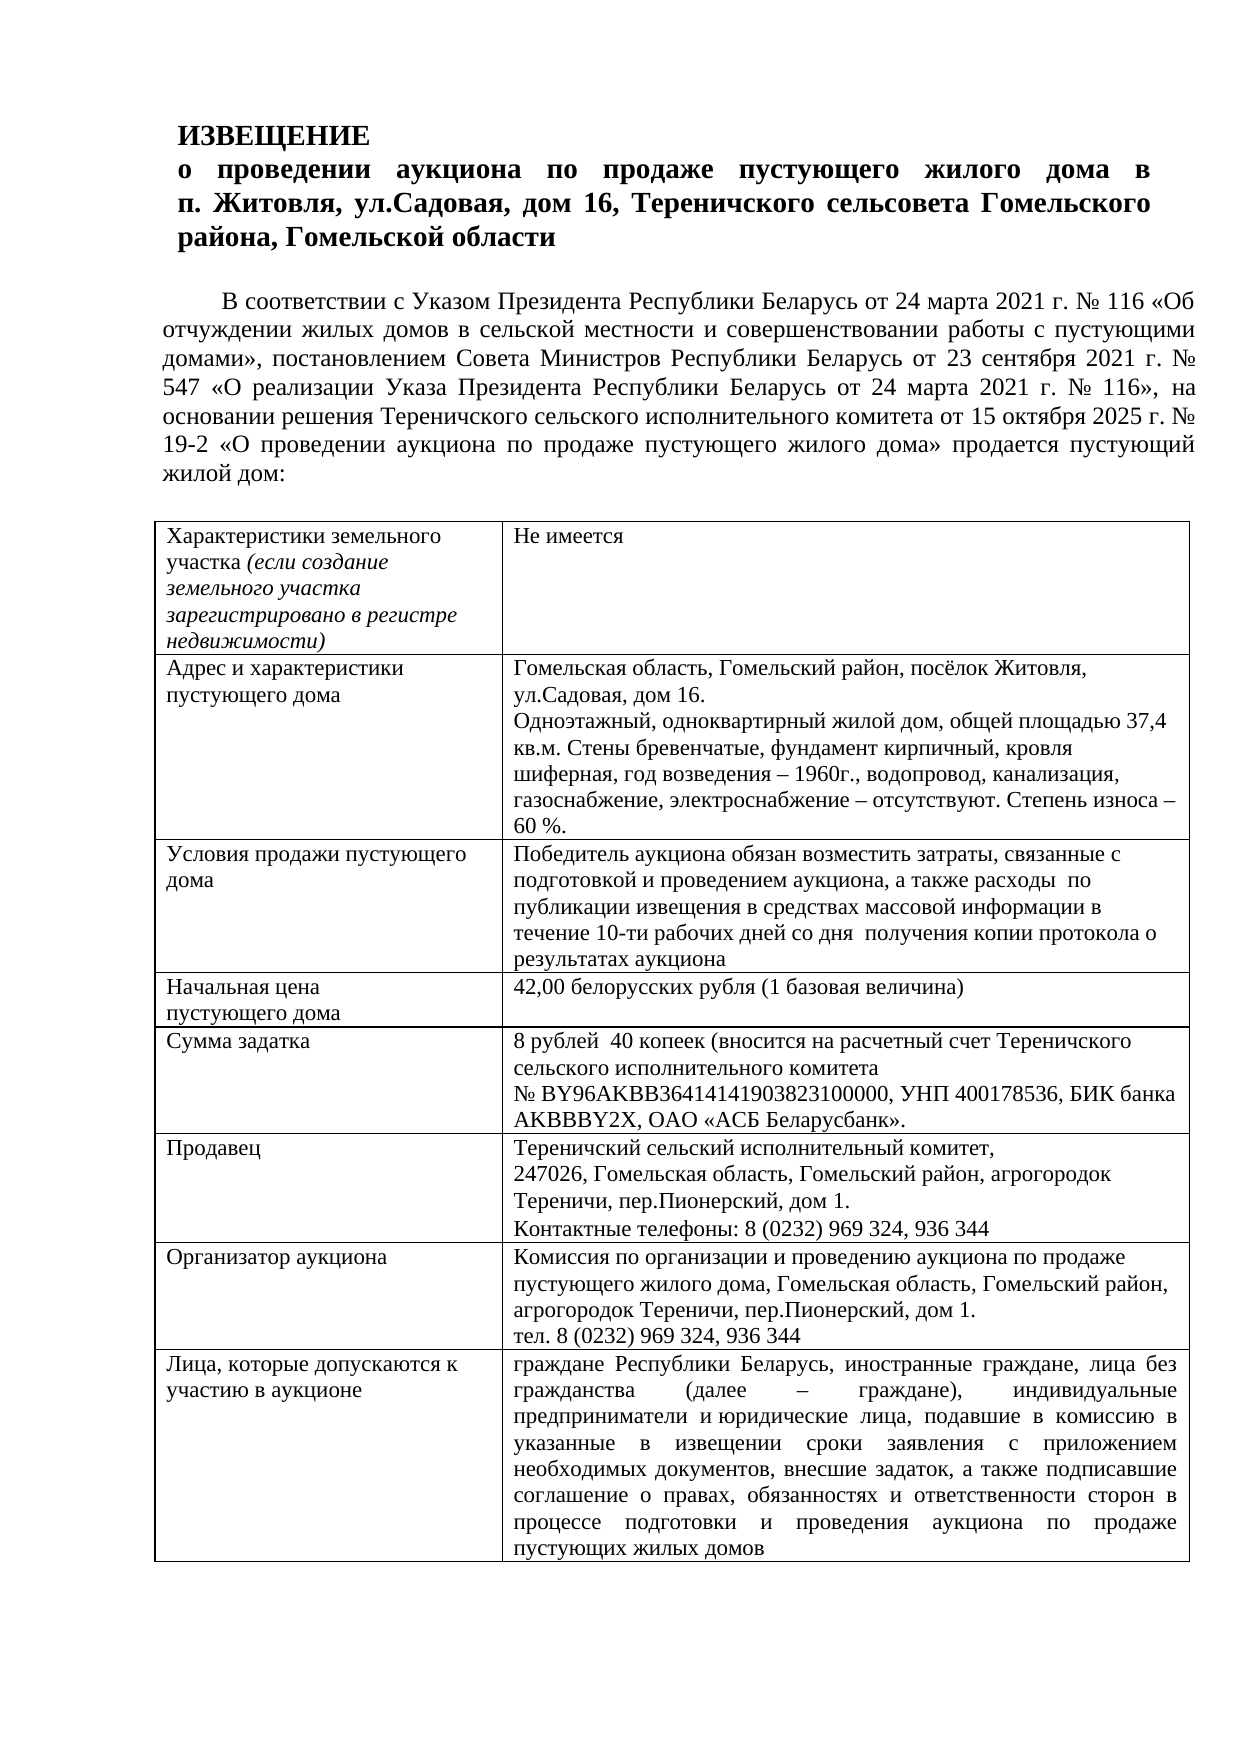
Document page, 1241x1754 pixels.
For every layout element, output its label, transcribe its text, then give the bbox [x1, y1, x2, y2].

table_cell Продавец [156, 1134, 502, 1242]
text В соответствии с Указом Президента Республики Беларусь от 24 марта 2021 г. № 116 «Об отчуждении жилых домов в сельской местности и совершенствовании работы с пустующими домами», постановлением Совета Министров Республики Беларусь от 23 сентября 2021 г. № 547 «О реализации Указа Президента Республики Беларусь от 24 марта 2021 г. № 116», на основании решения Тереничского сельского исполнительного комитета от 15 октября 2025 г. № 19-2 «О проведении аукциона по продаже пустующего жилого дома» продается пустующий жилой дом: [162, 286, 1196, 487]
text о проведении аукциона по продаже пустующего жилого дома в п. Житовля, ул.Садовая, дом 16, Тереничского сельсовета Гомельского района, Гомельской области [177, 152, 1152, 252]
table_cell Адрес и характеристики пустующего дома [156, 655, 502, 839]
table_cell 8 рублей 40 копеек (вносится на расчетный счет Тереничского сельского исполнительного комитета № BY96AKBB36414141903823100000, УНП 400178536, БИК банка AKBBBY2X, ОАО «АСБ Беларусбанк». [503, 1028, 1189, 1133]
table_cell Победитель аукциона обязан возместить затраты, связанные с подготовкой и проведением аукциона, а также расходы по публикации извещения в средствах массовой информации в течение 10-ти рабочих дней со дня получения копии протокола о результатах аукциона [503, 840, 1189, 972]
table_cell Лица, которые допускаются к участию в аукционе [156, 1350, 502, 1561]
text ИЗВЕЩЕНИЕ [177, 118, 1152, 152]
table_header Характеристики земельного участка (если создание земельного участка зарегистрировано в регистре недвижимости) [156, 522, 502, 653]
table_cell Условия продажи пустующего дома [156, 840, 502, 972]
table_cell 42,00 белорусских рубля (1 базовая величина) [503, 973, 1189, 1026]
table_header Не имеется [503, 522, 1189, 653]
table_cell граждане Республики Беларусь, иностранные граждане, лица без гражданства (далее – граждане), индивидуальные предприниматели и юридические лица, подавшие в комиссию в указанные в извещении сроки заявления с приложением необходимых документов, внесшие задаток, а также подписавшие соглашение о правах, обязанностях и ответственности сторон в процессе подготовки и проведения аукциона по продаже пустующих жилых домов [503, 1350, 1189, 1561]
table_cell Тереничский сельский исполнительный комитет, 247026, Гомельская область, Гомельский район, агрогородок Тереничи, пер.Пионерский, дом 1. Контактные телефоны: 8 (0232) 969 324, 936 344 [503, 1134, 1189, 1242]
table_cell Гомельская область, Гомельский район, посёлок Житовля, ул.Садовая, дом 16. Одноэтажный, одноквартирный жилой дом, общей площадью 37,4 кв.м. Стены бревенчатые, фундамент кирпичный, кровля шиферная, год возведения – 1960г., водопровод, канализация, газоснабжение, электроснабжение – отсутствуют. Степень износа – 60 %. [503, 655, 1189, 839]
table_cell Организатор аукциона [156, 1243, 502, 1349]
table_cell Комиссия по организации и проведению аукциона по продаже пустующего жилого дома, Гомельская область, Гомельский район, агрогородок Тереничи, пер.Пионерский, дом 1. тел. 8 (0232) 969 324, 936 344 [503, 1243, 1189, 1349]
table_cell Начальная цена пустующего дома [156, 973, 502, 1026]
table_cell Сумма задатка [156, 1028, 502, 1133]
